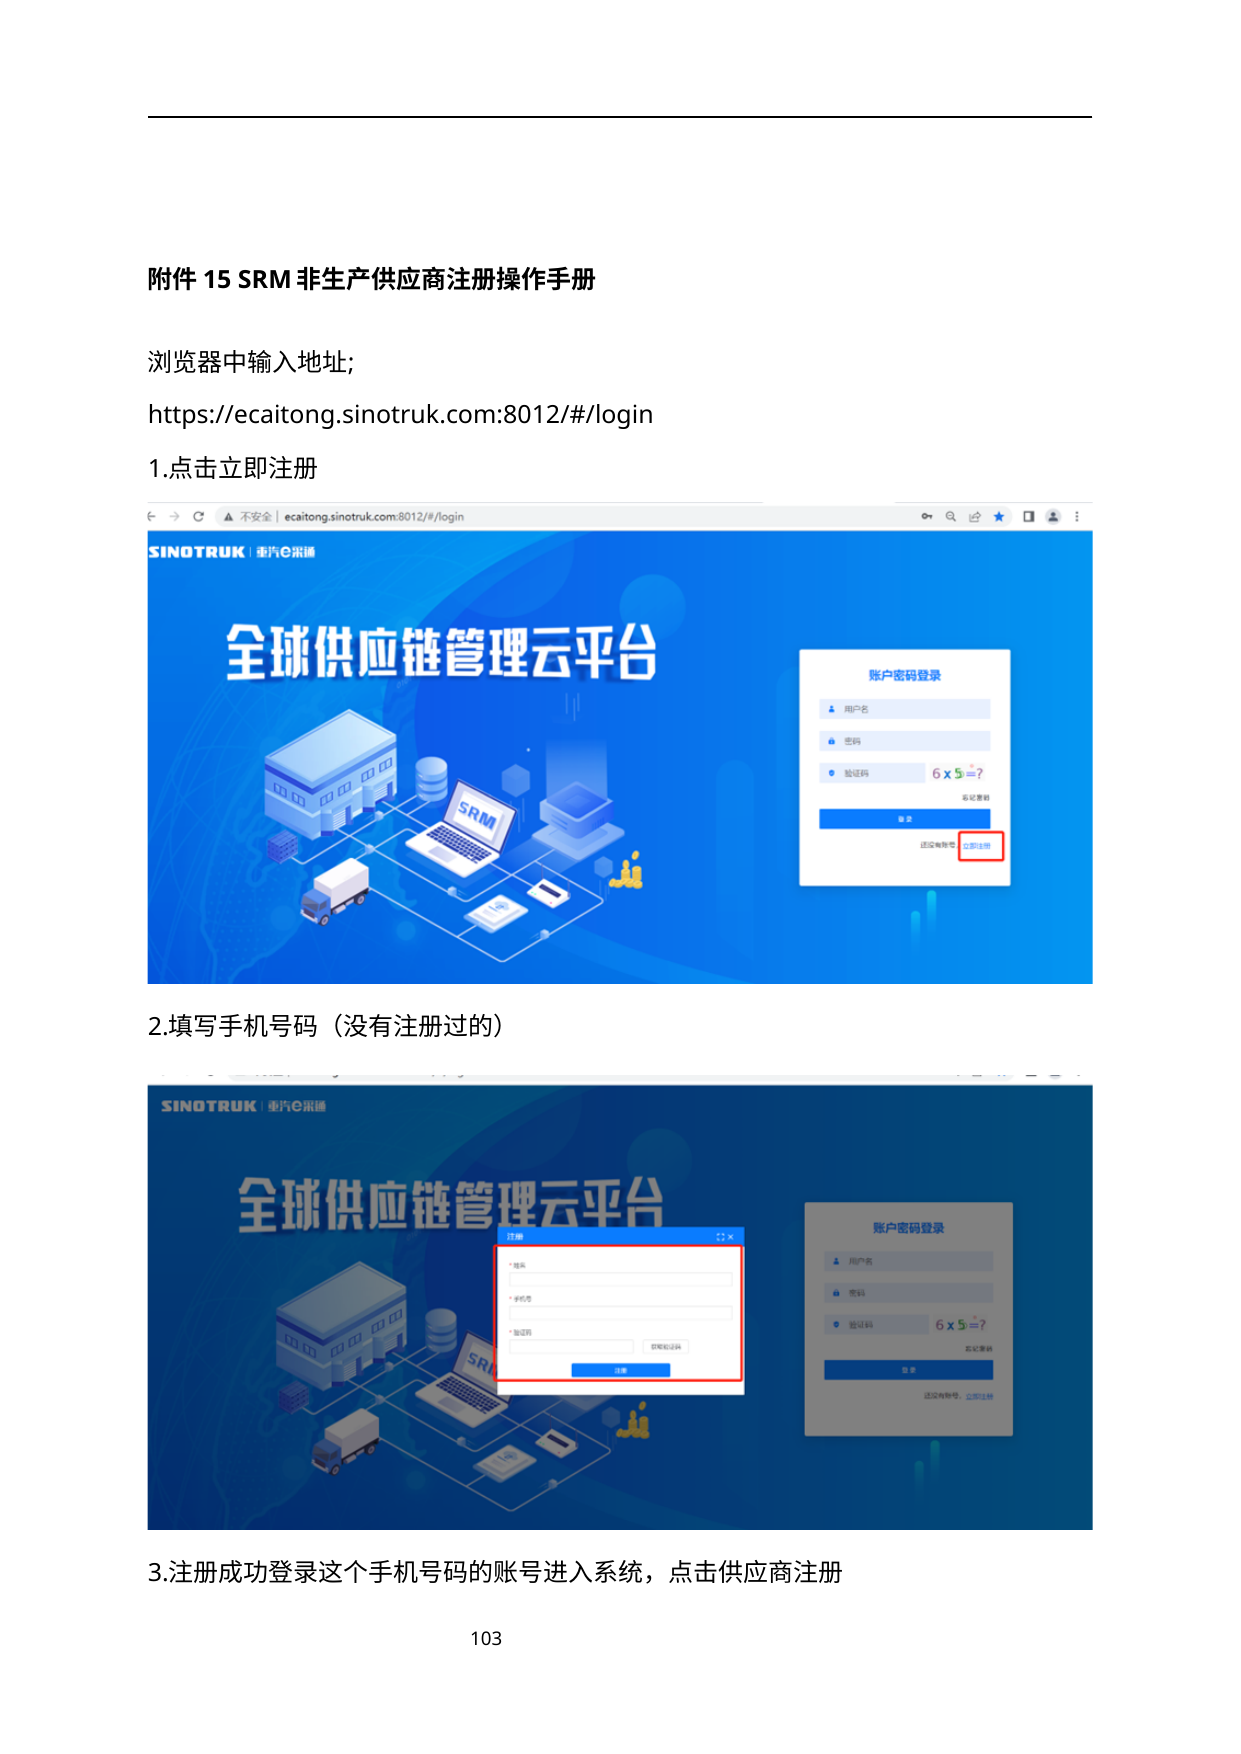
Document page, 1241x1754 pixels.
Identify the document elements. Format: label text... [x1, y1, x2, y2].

text 附件15 SRM非生产供应商注册操作手册 [148, 245, 1092, 310]
picture [147, 1075, 1093, 1530]
picture [147, 502, 1093, 984]
text 1.点击立即注册 [148, 448, 1092, 484]
text https://ecaitong.sinotruk.com:8012/#/login [148, 397, 1092, 431]
text 3.注册成功登录这个手机号码的账号进入系统，点击供应商注册 [148, 1538, 1092, 1603]
text 浏览器中输入地址; [148, 343, 1092, 379]
text 2.填写手机号码（没有注册过的） [148, 992, 1092, 1057]
